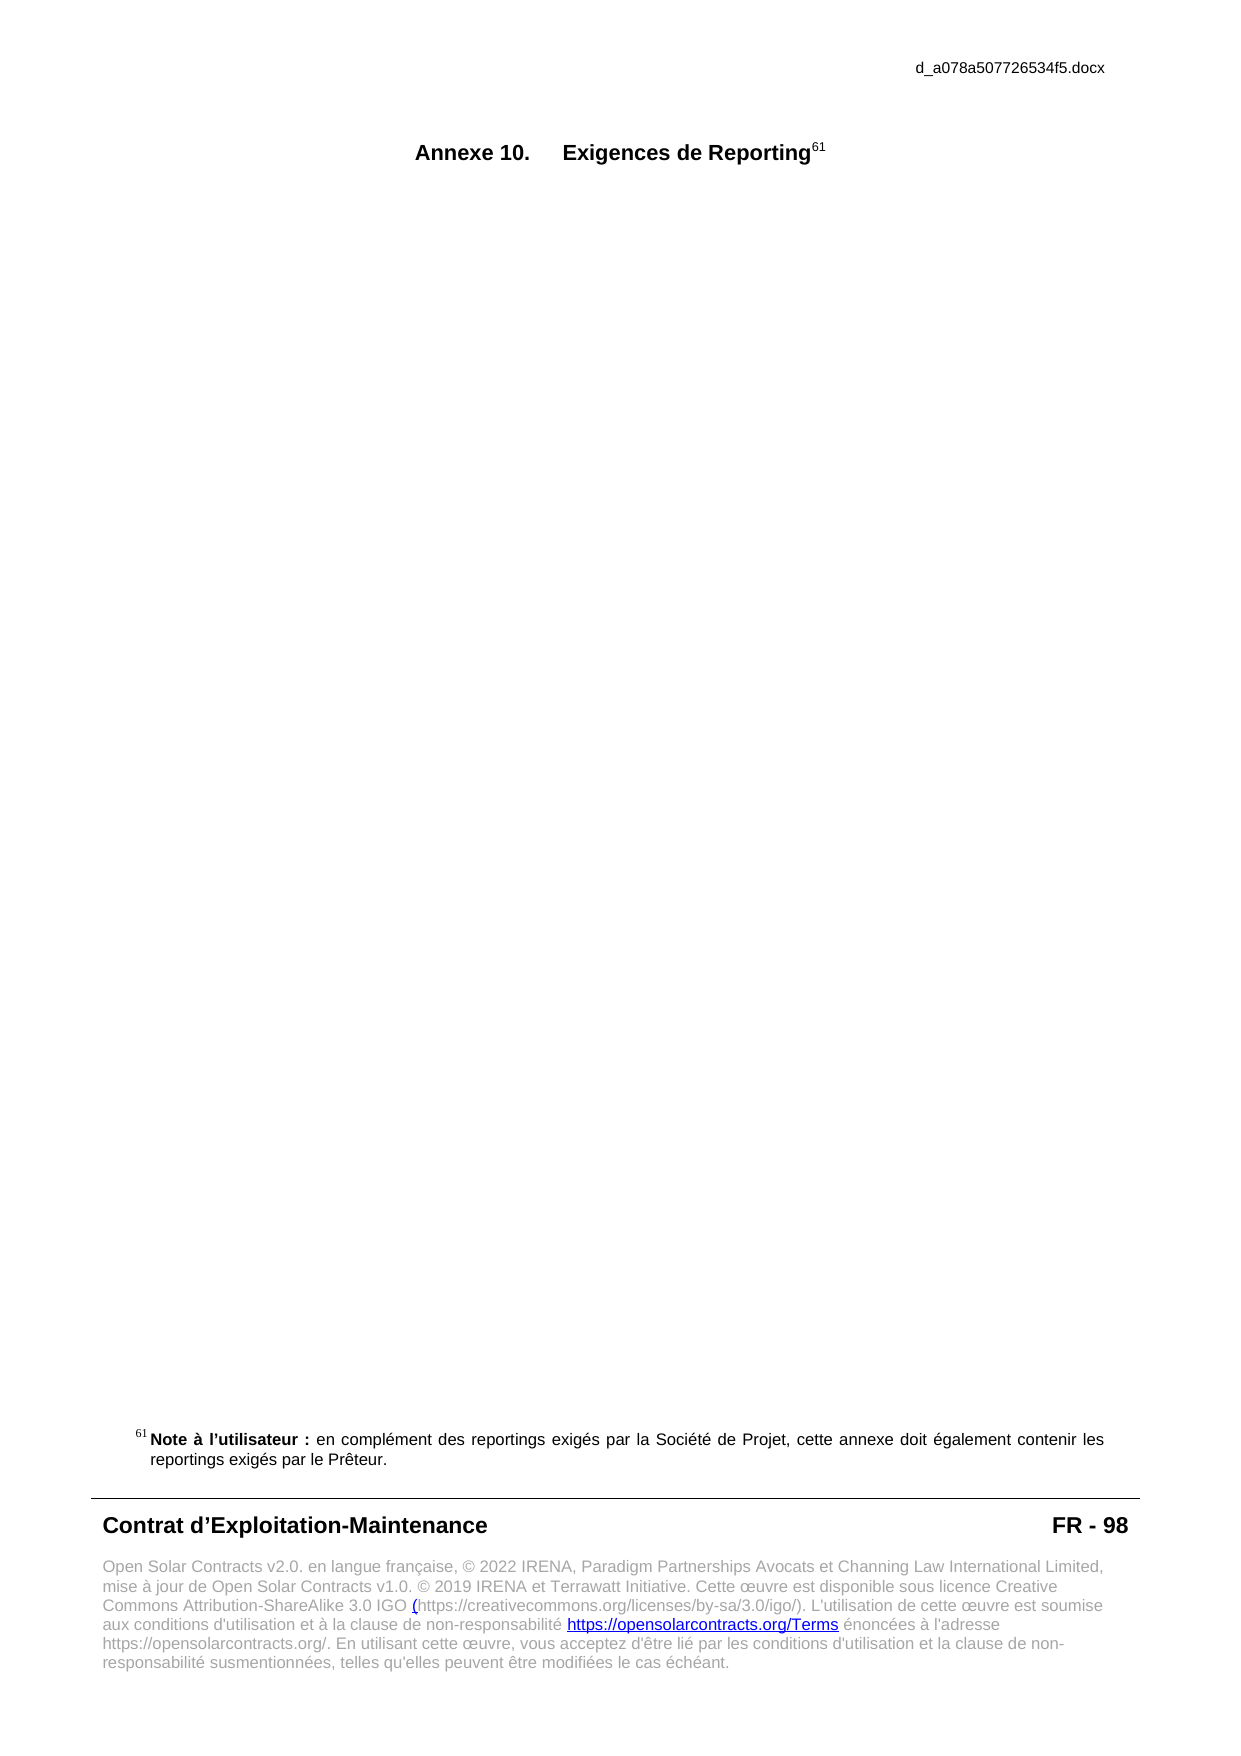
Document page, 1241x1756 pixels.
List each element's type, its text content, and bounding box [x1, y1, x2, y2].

list Exigences de Reporting [135, 139, 1105, 165]
